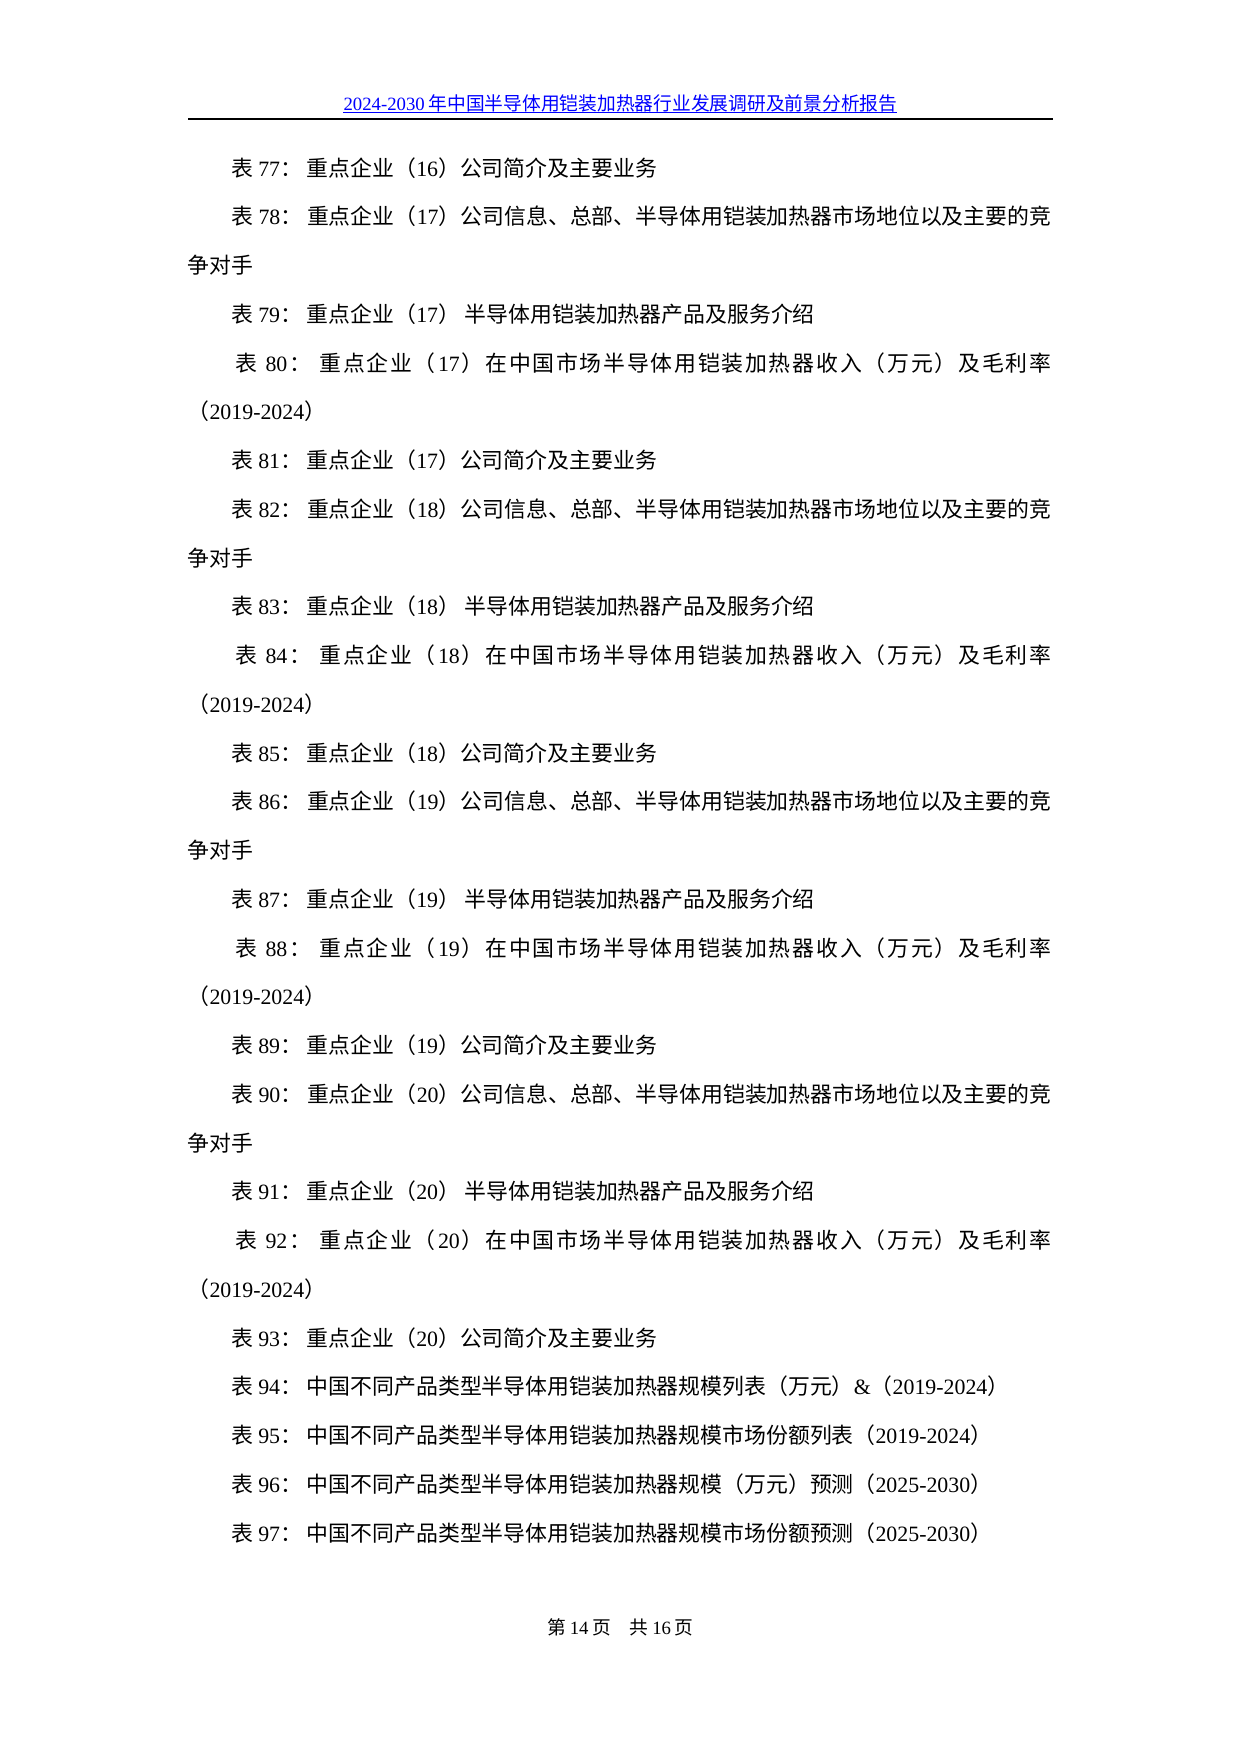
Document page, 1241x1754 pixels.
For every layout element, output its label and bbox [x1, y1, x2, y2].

text [187, 150, 1053, 1548]
